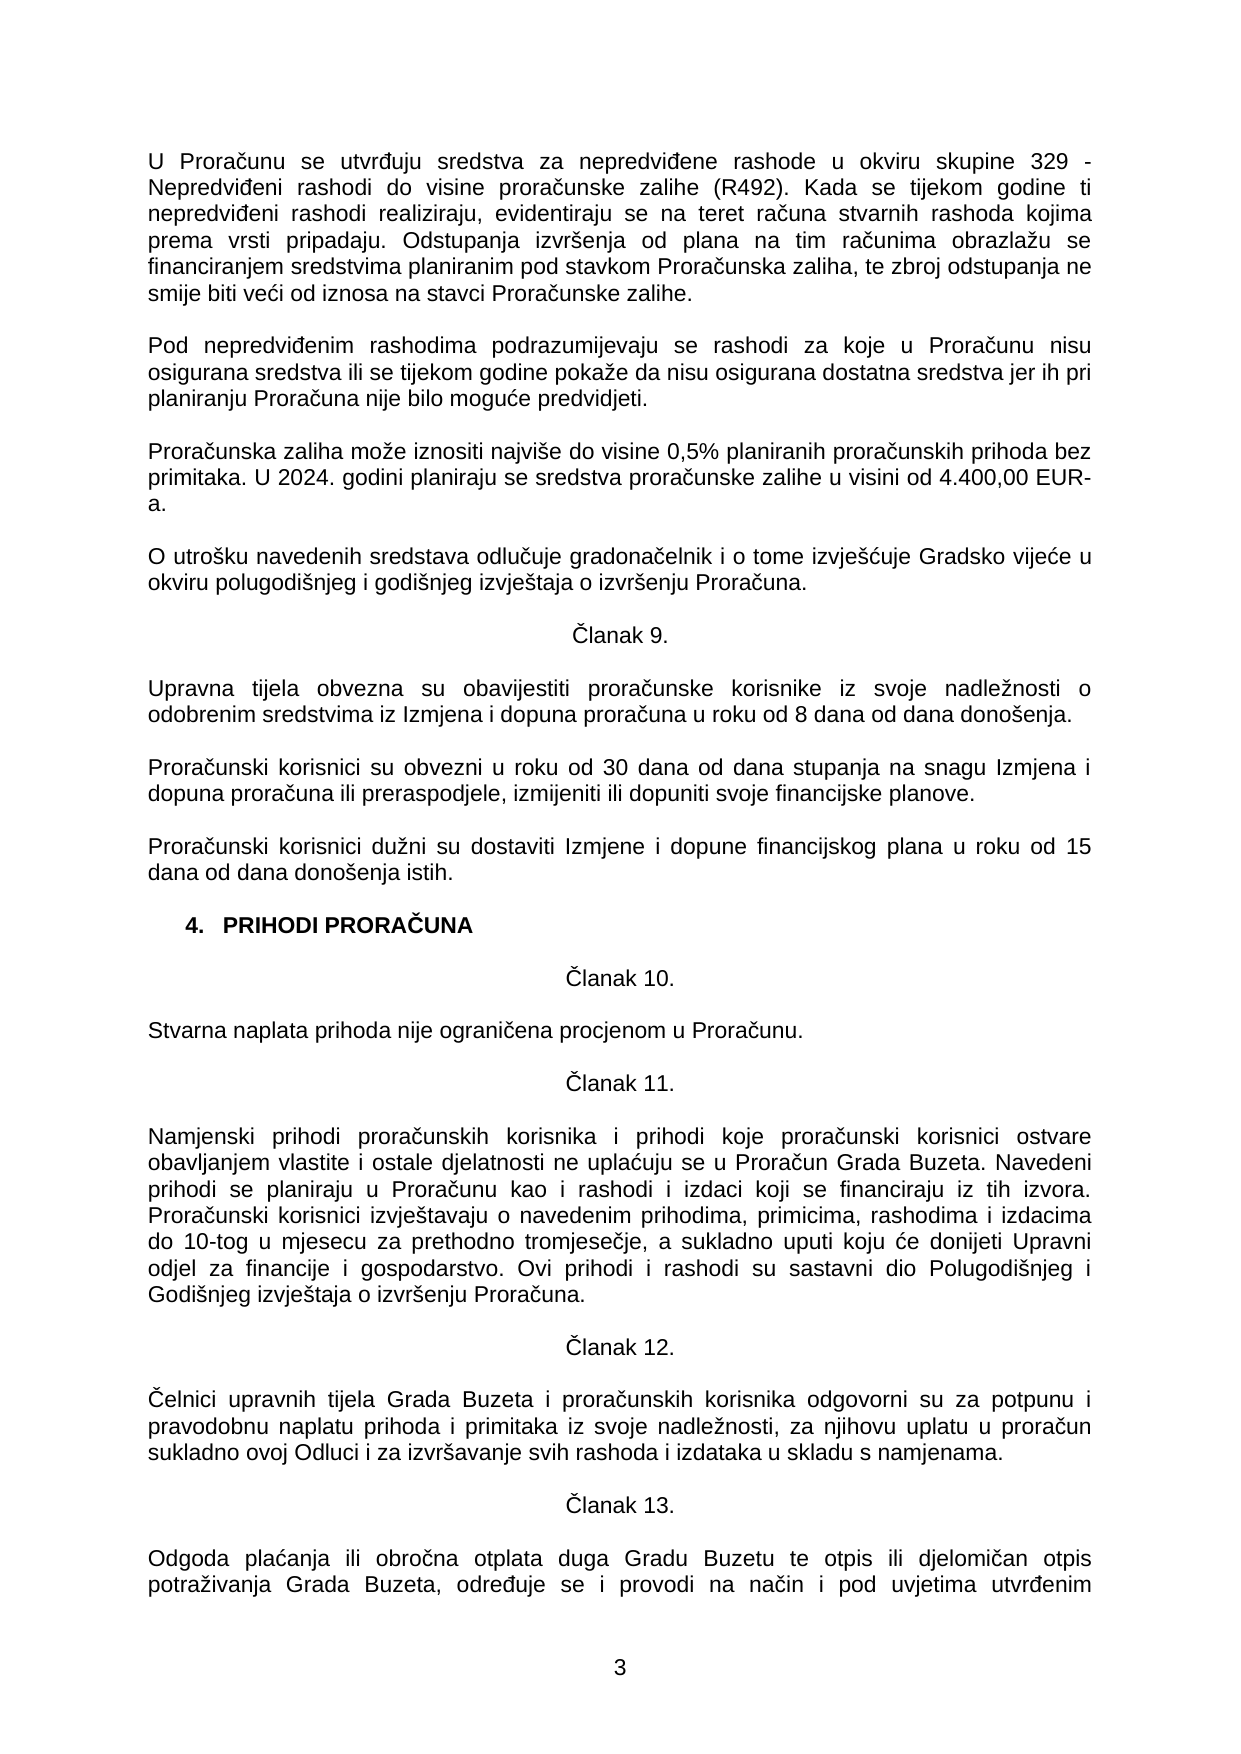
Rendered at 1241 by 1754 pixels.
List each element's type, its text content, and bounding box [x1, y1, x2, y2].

text Proračunski korisnici dužni su dostaviti Izmjene i dopune financijskog plana u roku od 15 dana od dana donošenja istih. [148, 833, 1092, 886]
text Proračunska zaliha može iznositi najviše do visine 0,5% planiranih proračunskih prihoda bez primitaka. U 2024. godini planiraju se sredstva proračunske zalihe u visini od 4.400,00 EUR-a. [148, 438, 1092, 517]
text Upravna tijela obvezna su obavijestiti proračunske korisnike iz svoje nadležnosti o odobrenim sredstvima iz Izmjena i dopuna proračuna u roku od 8 dana od dana donošenja. [148, 675, 1092, 727]
text O utrošku navedenih sredstava odlučuje gradonačelnik i o tome izvješćuje Gradsko vijeće u okviru polugodišnjeg i godišnjeg izvještaja o izvršenju Proračuna. [148, 543, 1092, 596]
text Članak 12. [148, 1334, 1092, 1360]
text Pod nepredviđenim rashodima podrazumijevaju se rashodi za koje u Proračunu nisu osigurana sredstva ili se tijekom godine pokaže da nisu osigurana dostatna sredstva jer ih pri planiranju Proračuna nije bilo moguće predvidjeti. [148, 332, 1092, 411]
text Stvarna naplata prihoda nije ograničena procjenom u Proračunu. [148, 1017, 1092, 1044]
text Članak 9. [148, 622, 1092, 648]
text Proračunski korisnici su obvezni u roku od 30 dana od dana stupanja na snagu Izmjena i dopuna proračuna ili preraspodjele, izmijeniti ili dopuniti svoje financijske planove. [148, 754, 1092, 807]
text Čelnici upravnih tijela Grada Buzeta i proračunskih korisnika odgovorni su za potpunu i pravodobnu naplatu prihoda i primitaka iz svoje nadležnosti, za njihovu uplatu u proračun sukladno ovoj Odluci i za izvršavanje svih rashoda i izdataka u skladu s namjenama. [148, 1386, 1092, 1465]
list PRIHODI PRORAČUNA [185, 912, 1092, 938]
text Članak 13. [148, 1492, 1092, 1518]
text Namjenski prihodi proračunskih korisnika i prihodi koje proračunski korisnici ostvare obavljanjem vlastite i ostale djelatnosti ne uplaćuju se u Proračun Grada Buzeta. Navedeni prihodi se planiraju u Proračunu kao i rashodi i izdaci koji se financiraju iz tih izvora. Proračunski korisnici izvještavaju o navedenim prihodima, primicima, rashodima i izdacima do 10-tog u mjesecu za prethodno tromjesečje, a sukladno uputi koju će donijeti Upravni odjel za financije i gospodarstvo. Ovi prihodi i rashodi su sastavni dio Polugodišnjeg i Godišnjeg izvještaja o izvršenju Proračuna. [148, 1123, 1092, 1307]
text U Proračunu se utvrđuju sredstva za nepredviđene rashode u okviru skupine 329 - Nepredviđeni rashodi do visine proračunske zalihe (R492). Kada se tijekom godine ti nepredviđeni rashodi realiziraju, evidentiraju se na teret računa stvarnih rashoda kojima prema vrsti pripadaju. Odstupanja izvršenja od plana na tim računima obrazlažu se financiranjem sredstvima planiranim pod stavkom Proračunska zaliha, te zbroj odstupanja ne smije biti veći od iznosa na stavci Proračunske zalihe. [148, 148, 1092, 306]
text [148, 1544, 1092, 1597]
text Članak 10. [148, 965, 1092, 991]
text Članak 11. [148, 1070, 1092, 1096]
